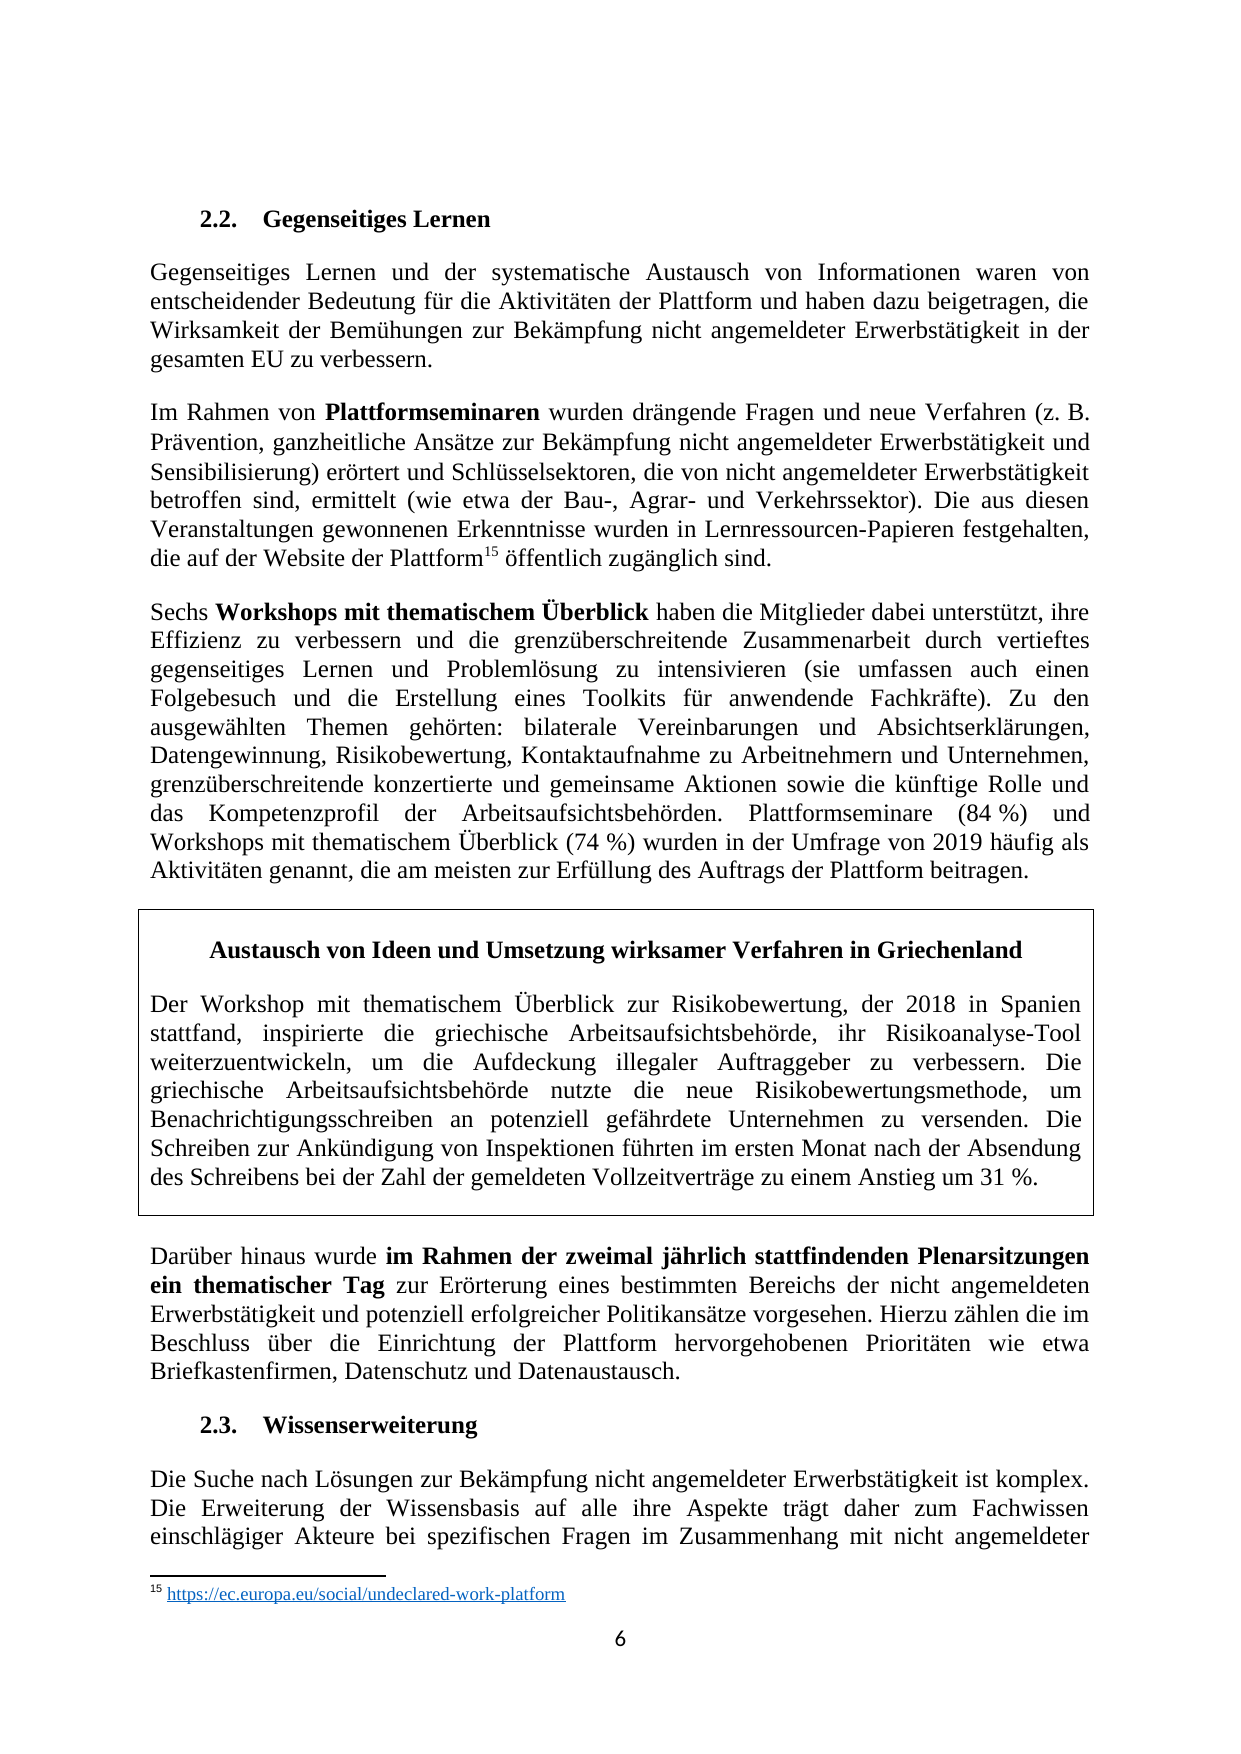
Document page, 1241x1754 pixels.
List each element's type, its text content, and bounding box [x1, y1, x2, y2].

text Sechs Workshops mit thematischem Überblick haben die Mitglieder dabei unterstützt, ihre Effizienz zu verbessern und die grenzüberschreitende Zusammenarbeit durch vertieftes gegenseitiges Lernen und Problemlösung zu intensivieren (sie umfassen auch einen Folgebesuch und die Erstellung eines Toolkits für anwendende Fachkräfte). Zu den ausgewählten Themen gehörten: bilaterale Vereinbarungen und Absichtserklärungen, Datengewinnung, Risikobewertung, Kontaktaufnahme zu Arbeitnehmern und Unternehmen, grenzüberschreitende konzertierte und gemeinsame Aktionen sowie die künftige Rolle und das Kompetenzprofil der Arbeitsaufsichtsbehörden. Plattformseminare (84 %) und Workshops mit thematischem Überblick (74 %) wurden in der Umfrage von 2019 häufig als Aktivitäten genannt, die am meisten zur Erfüllung des Auftrags der Plattform beitragen. [150, 597, 1090, 884]
text Darüber hinaus wurde im Rahmen der zweimal jährlich stattfindenden Plenarsitzungen ein thematischer Tag zur Erörterung eines bestimmten Bereichs der nicht angemeldeten Erwerbstätigkeit und potenziell erfolgreicher Politikansätze vorgesehen. Hierzu zählen die im Beschluss über die Einrichtung der Plattform hervorgehobenen Prioritäten wie etwa Briefkastenfirmen, Datenschutz und Datenaustausch. [150, 1241, 1090, 1385]
subtitle Wissenserweiterung [199, 1410, 1090, 1439]
text Im Rahmen von Plattformseminaren wurden drängende Fragen und neue Verfahren (z. B. Prävention, ganzheitliche Ansätze zur Bekämpfung nicht angemeldeter Erwerbstätigkeit und Sensibilisierung) erörtert und Schlüsselsektoren, die von nicht angemeldeter Erwerbstätigkeit betroffen sind, ermittelt (wie etwa der Bau-, Agrar- und Verkehrssektor). Die aus diesen Veranstaltungen gewonnenen Erkenntnisse wurden in Lernressourcen-Papieren festgehalten, die auf der Website der Plattform öffentlich zugänglich sind. [150, 397, 1090, 572]
text Gegenseitiges Lernen und der systematische Austausch von Informationen waren von entscheidender Bedeutung für die Aktivitäten der Plattform und haben dazu beigetragen, die Wirksamkeit der Bemühungen zur Bekämpfung nicht angemeldeter Erwerbstätigkeit in der gesamten EU zu verbessern. [150, 257, 1090, 372]
subtitle Gegenseitiges Lernen [199, 204, 1090, 232]
table_header Austausch von Ideen und Umsetzung wirksamer Verfahren in Griechenland Der Workshop mit thematischem Überblick zur Risikobewertung, der 2018 in Spanien stattfand, inspirierte die griechische Arbeitsaufsichtsbehörde, ihr Risikoanalyse-Tool weiterzuentwickeln, um die Aufdeckung illegaler Auftraggeber zu verbessern. Die griechische Arbeitsaufsichtsbehörde nutzte die neue Risikobewertungsmethode, um Benachrichtigungsschreiben an potenziell gefährdete Unternehmen zu versenden. Die Schreiben zur Ankündigung von Inspektionen führten im ersten Monat nach der Absendung des Schreibens bei der Zahl der gemeldeten Vollzeitverträge zu einem Anstieg um 31 %. [139, 910, 1093, 1215]
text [150, 1464, 1090, 1550]
